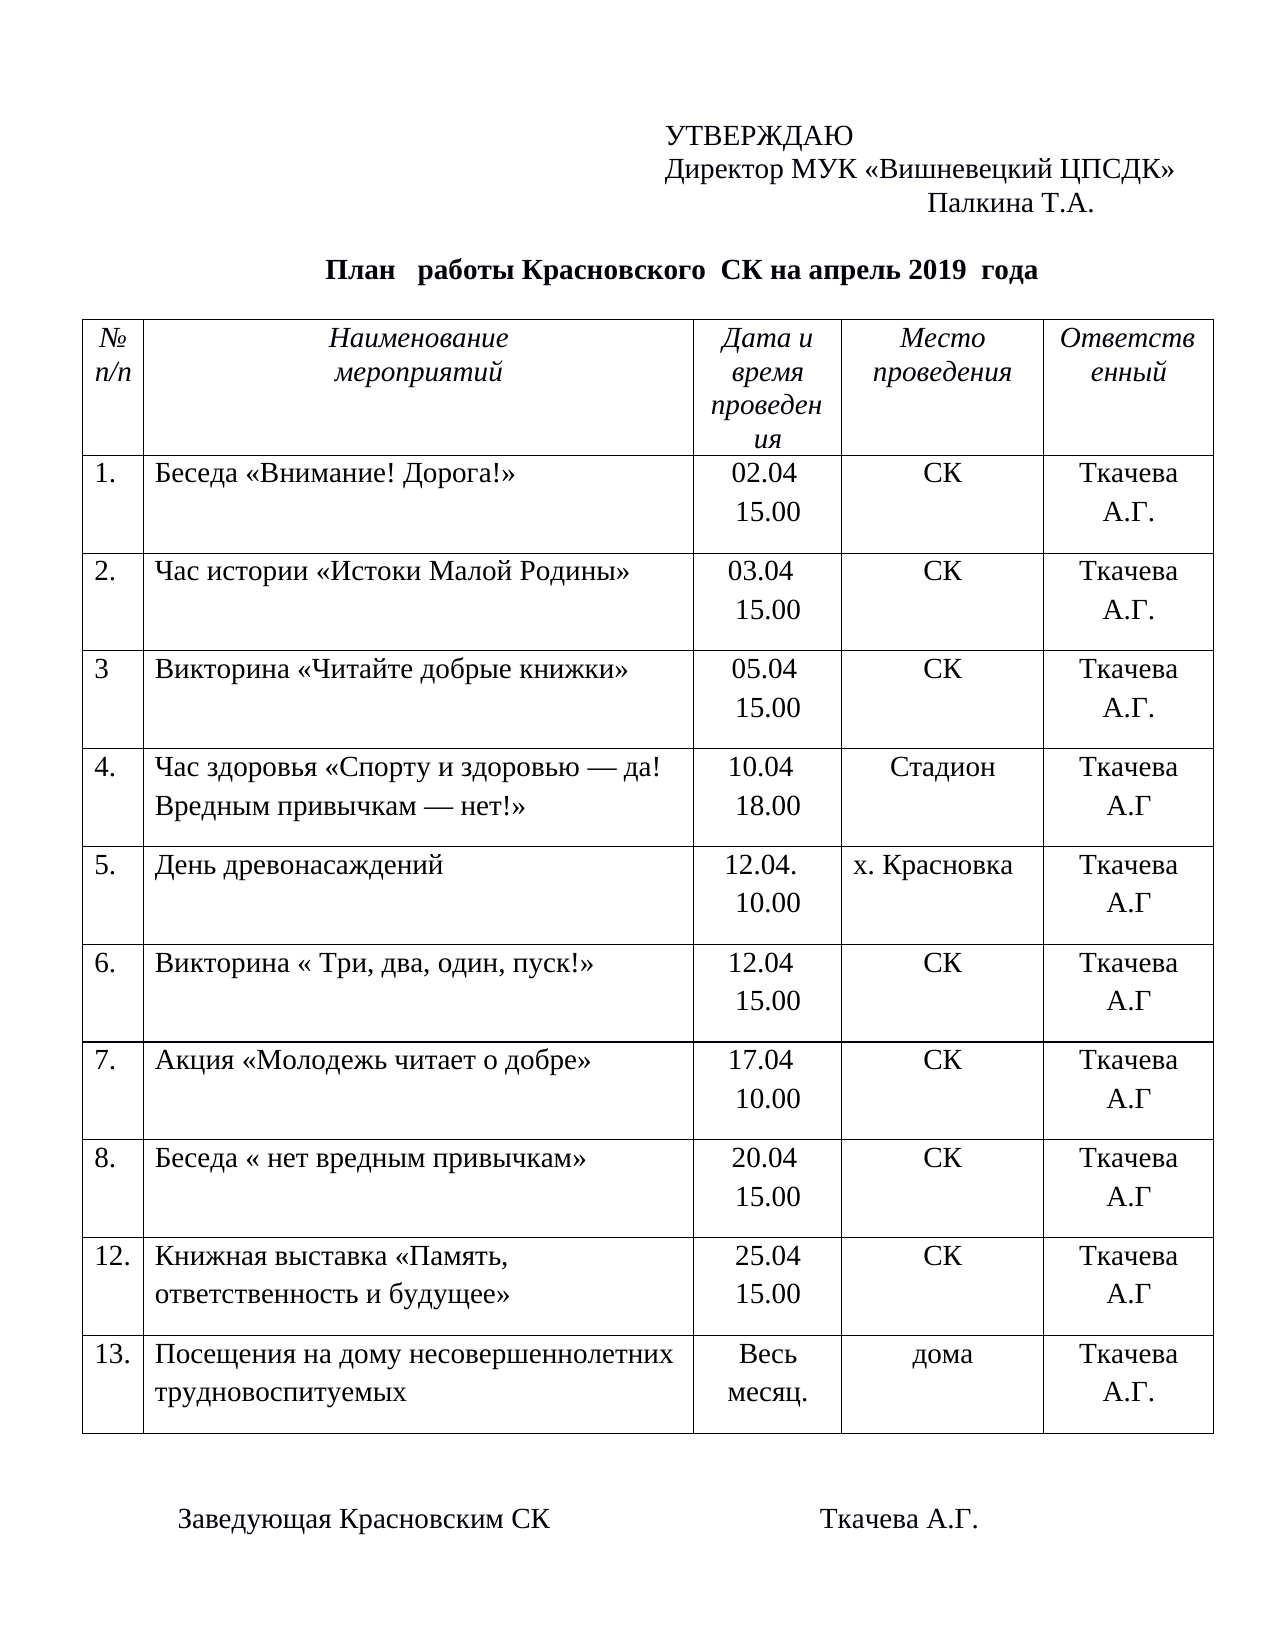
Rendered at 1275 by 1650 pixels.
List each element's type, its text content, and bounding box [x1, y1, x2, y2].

table_cell Беседа « нет вредным привычкам» [144, 1140, 693, 1237]
table_cell 25.04 15.00 [694, 1238, 841, 1335]
table_cell Посещения на дому несовершеннолетних трудновоспитуемых [144, 1336, 693, 1433]
table_cell 12.04. 10.00 [694, 847, 841, 944]
table_cell СК [842, 1043, 1043, 1139]
text УТВЕРЖДАЮ [664, 118, 1186, 152]
table_cell Час истории «Истоки Малой Родины» [144, 554, 693, 650]
table_cell СК [842, 945, 1043, 1041]
table_cell Викторина «Читайте добрые книжки» [144, 651, 693, 748]
table_cell дома [842, 1336, 1043, 1433]
table_cell 5. [83, 847, 143, 944]
table_header №п/п [83, 320, 143, 454]
table_cell 2. [83, 554, 143, 650]
table_cell СК [842, 1140, 1043, 1237]
table_cell 12.04 15.00 [694, 945, 841, 1041]
table_cell 20.04 15.00 [694, 1140, 841, 1237]
table_cell 1. [83, 456, 143, 552]
table_cell Час здоровья «Спорту и здоровью — да! Вредным привычкам — нет!» [144, 749, 693, 846]
table_cell Ткачева А.Г [1044, 1238, 1213, 1335]
table_header Дата и время проведения [694, 320, 841, 454]
table_cell Ткачева А.Г. [1044, 1336, 1213, 1433]
table_cell 03.04 15.00 [694, 554, 841, 650]
table_cell Ткачева А.Г [1044, 749, 1213, 846]
table_cell 02.04 15.00 [694, 456, 841, 552]
table_cell 12. [83, 1238, 143, 1335]
table_cell 13. [83, 1336, 143, 1433]
table_cell Ткачева А.Г [1044, 945, 1213, 1041]
table_cell Акция «Молодежь читает о добре» [144, 1043, 693, 1139]
table_cell х. Красновка [842, 847, 1043, 944]
text План работы Красновского СК на апрель 2019 года [177, 252, 1186, 286]
table_cell Ткачева А.Г [1044, 1140, 1213, 1237]
table_cell 05.04 15.00 [694, 651, 841, 748]
table_cell Беседа «Внимание! Дорога!» [144, 456, 693, 552]
table_cell Книжная выставка «Память, ответственность и будущее» [144, 1238, 693, 1335]
table_cell 10.04 18.00 [694, 749, 841, 846]
table_header Ответственный [1044, 320, 1213, 454]
text Заведующая Красновским СК Ткачева А.Г. [177, 1501, 1186, 1534]
text Директор МУК «Вишневецкий ЦПСДК» [664, 152, 1186, 185]
table_cell 3 [83, 651, 143, 748]
table_cell Ткачева А.Г. [1044, 651, 1213, 748]
table_cell 7. [83, 1043, 143, 1139]
table_cell 8. [83, 1140, 143, 1237]
text Палкина Т.А. [664, 185, 1186, 219]
table_cell Викторина « Три, два, один, пуск!» [144, 945, 693, 1041]
table_header Наименование мероприятий [144, 320, 693, 454]
table_cell Стадион [842, 749, 1043, 846]
table_cell Весь месяц. [694, 1336, 841, 1433]
table_cell День древонасаждений [144, 847, 693, 944]
table_cell СК [842, 554, 1043, 650]
table_cell СК [842, 651, 1043, 748]
table_cell СК [842, 1238, 1043, 1335]
table_cell СК [842, 456, 1043, 552]
table_cell Ткачева А.Г. [1044, 456, 1213, 552]
table_cell Ткачева А.Г [1044, 847, 1213, 944]
table_cell Ткачева А.Г. [1044, 554, 1213, 650]
table_cell 6. [83, 945, 143, 1041]
table_cell Ткачева А.Г [1044, 1043, 1213, 1139]
table_cell 17.04 10.00 [694, 1043, 841, 1139]
table_cell 4. [83, 749, 143, 846]
table_header Место проведения [842, 320, 1043, 454]
